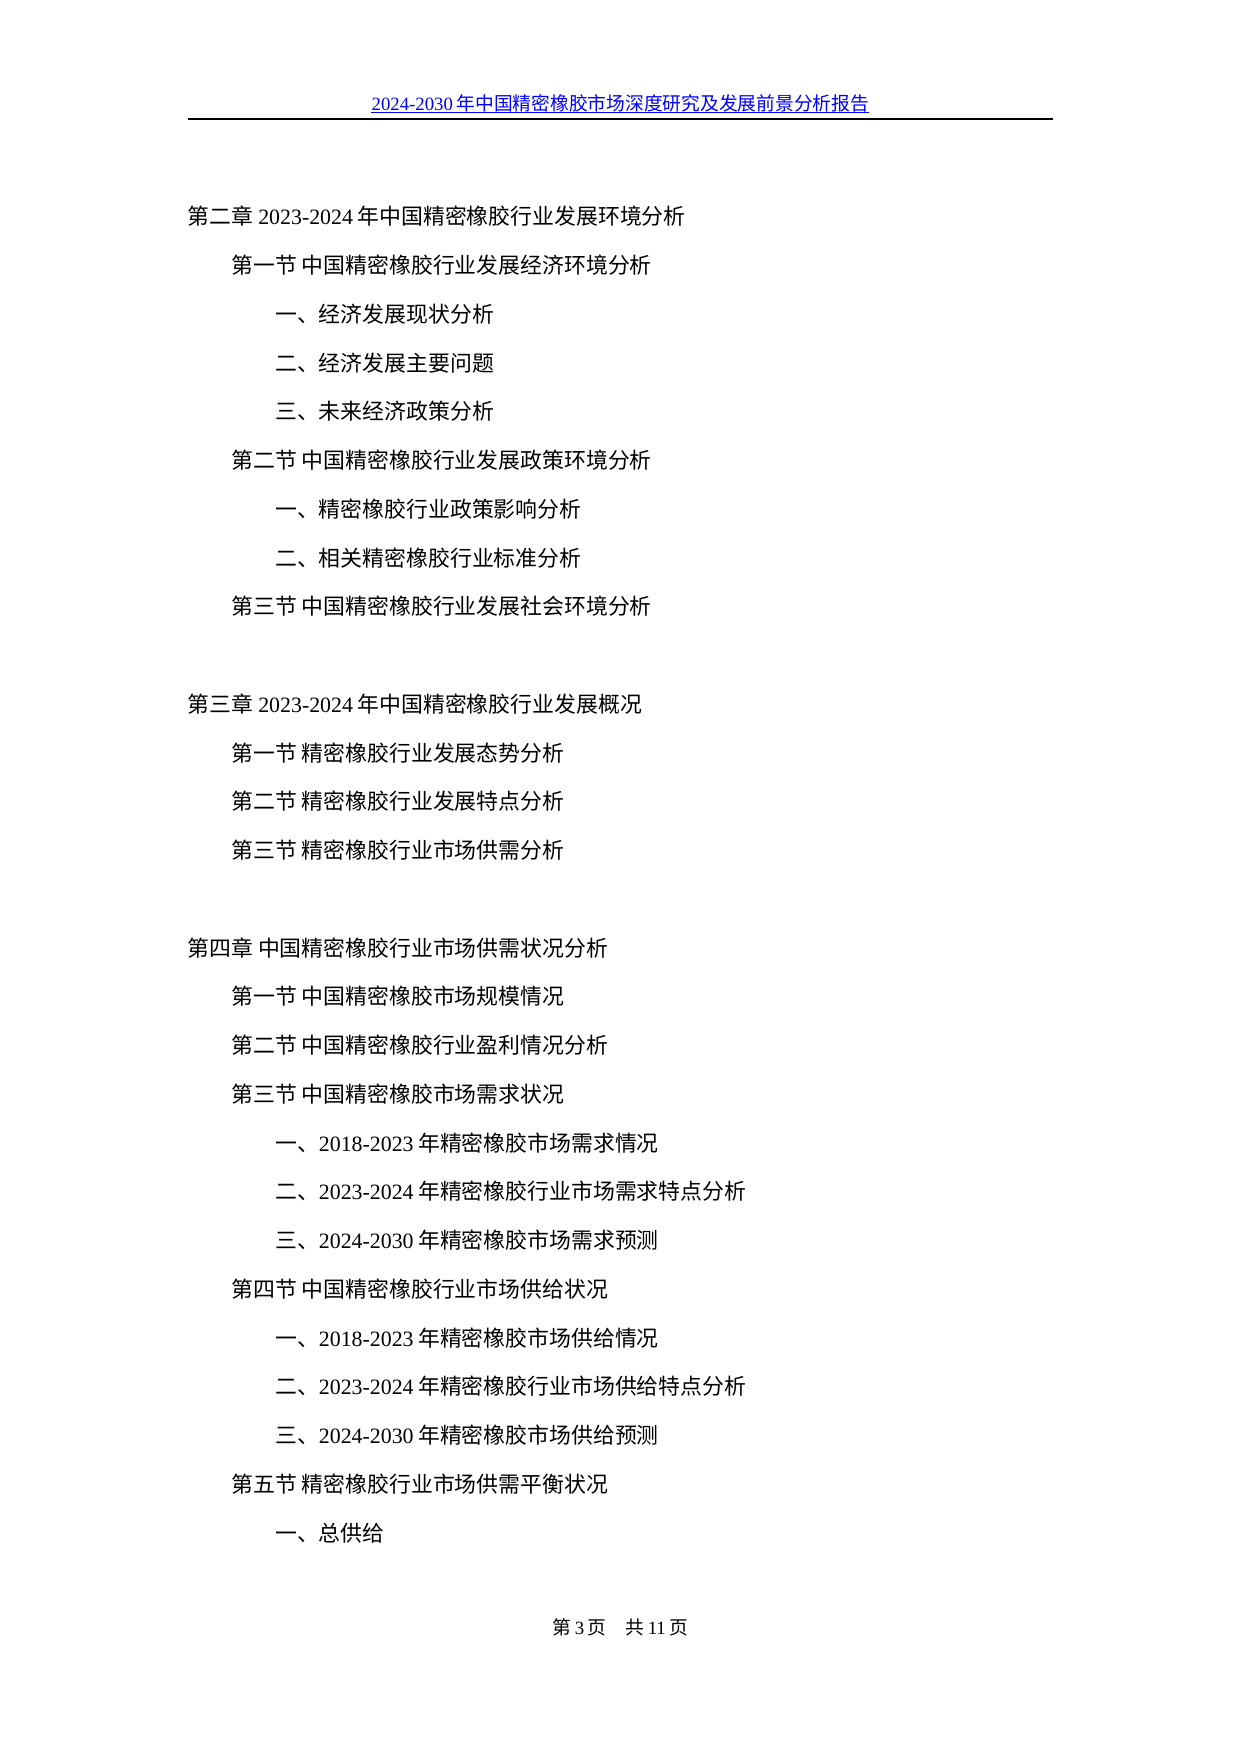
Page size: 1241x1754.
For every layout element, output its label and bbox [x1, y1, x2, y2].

text [187, 150, 1053, 1548]
